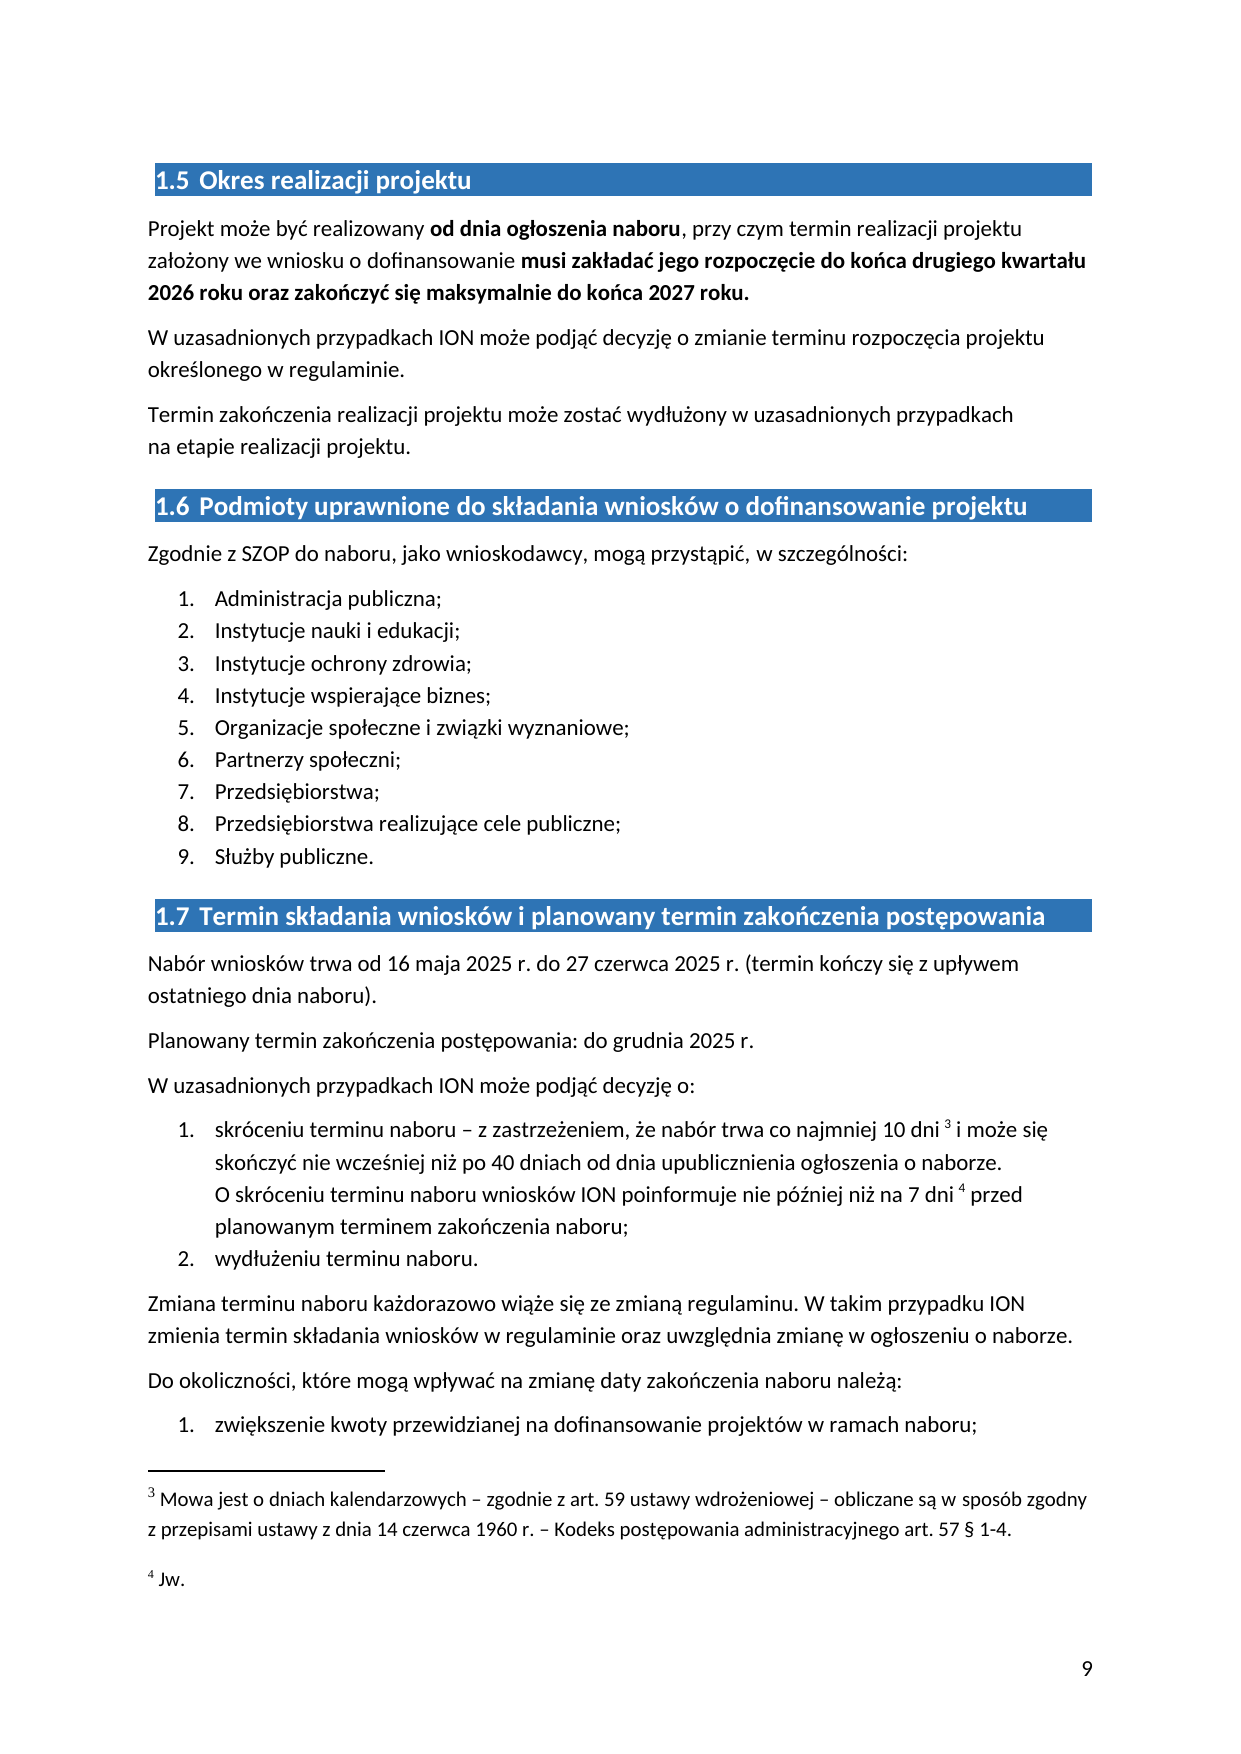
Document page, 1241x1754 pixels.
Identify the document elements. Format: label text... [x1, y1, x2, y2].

list Instytucje ochrony zdrowia; [177, 649, 1092, 677]
list Służby publiczne. [177, 842, 1092, 870]
list Przedsiębiorstwa; [177, 777, 1092, 805]
list Instytucje nauki i edukacji; [177, 616, 1092, 644]
subtitle Okres realizacji projektu [155, 163, 1092, 196]
list Przedsiębiorstwa realizujące cele publiczne; [177, 809, 1092, 838]
text Nabór wniosków trwa od 16 maja 2025 r. do 27 czerwca 2025 r. (termin kończy się z upływem ostatniego dnia naboru). [148, 949, 1092, 1009]
text Zmiana terminu naboru każdorazowo wiąże się ze zmianą regulaminu. W takim przypadku ION zmienia termin składania wniosków w regulaminie oraz uwzględnia zmianę w ogłoszeniu o naborze. [148, 1289, 1092, 1349]
subtitle Podmioty uprawnione do składania wniosków o dofinansowanie projektu [155, 489, 1092, 522]
text Projekt może być realizowany od dnia ogłoszenia naboru, przy czym termin realizacji projektu założony we wniosku o dofinansowanie musi zakładać jego rozpoczęcie do końca drugiego kwartału 2026 roku oraz zakończyć się maksymalnie do końca 2027 roku. [148, 214, 1092, 306]
text W uzasadnionych przypadkach ION może podjąć decyzję o zmianie terminu rozpoczęcia projektu określonego w regulaminie. [148, 323, 1092, 383]
list skróceniu terminu naboru – z zastrzeżeniem, że nabór trwa co najmniej 10 dni i może się skończyć nie wcześniej niż po 40 dniach od dnia upublicznienia ogłoszenia o naborze. O skróceniu terminu naboru wniosków ION poinformuje nie później niż na 7 dni przed planowanym terminem zakończenia naboru; [177, 1116, 1092, 1240]
list wydłużeniu terminu naboru. [177, 1244, 1092, 1272]
list Instytucje wspierające biznes; [177, 681, 1092, 709]
subtitle Termin składania wniosków i planowany termin zakończenia postępowania [155, 899, 1092, 932]
list zwiększenie kwoty przewidzianej na dofinansowanie projektów w ramach naboru; [177, 1411, 1092, 1439]
text Planowany termin zakończenia postępowania: do grudnia 2025 r. [148, 1026, 1092, 1054]
text Termin zakończenia realizacji projektu może zostać wydłużony w uzasadnionych przypadkach na etapie realizacji projektu. [148, 400, 1092, 460]
text W uzasadnionych przypadkach ION może podjąć decyzję o: [148, 1071, 1092, 1099]
list Administracja publiczna; [177, 584, 1092, 612]
list Organizacje społeczne i związki wyznaniowe; [177, 713, 1092, 741]
text Zgodnie z SZOP do naboru, jako wnioskodawcy, mogą przystąpić, w szczególności: [148, 539, 1092, 568]
list Partnerzy społeczni; [177, 745, 1092, 773]
text Do okoliczności, które mogą wpływać na zmianę daty zakończenia naboru należą: [148, 1366, 1092, 1394]
